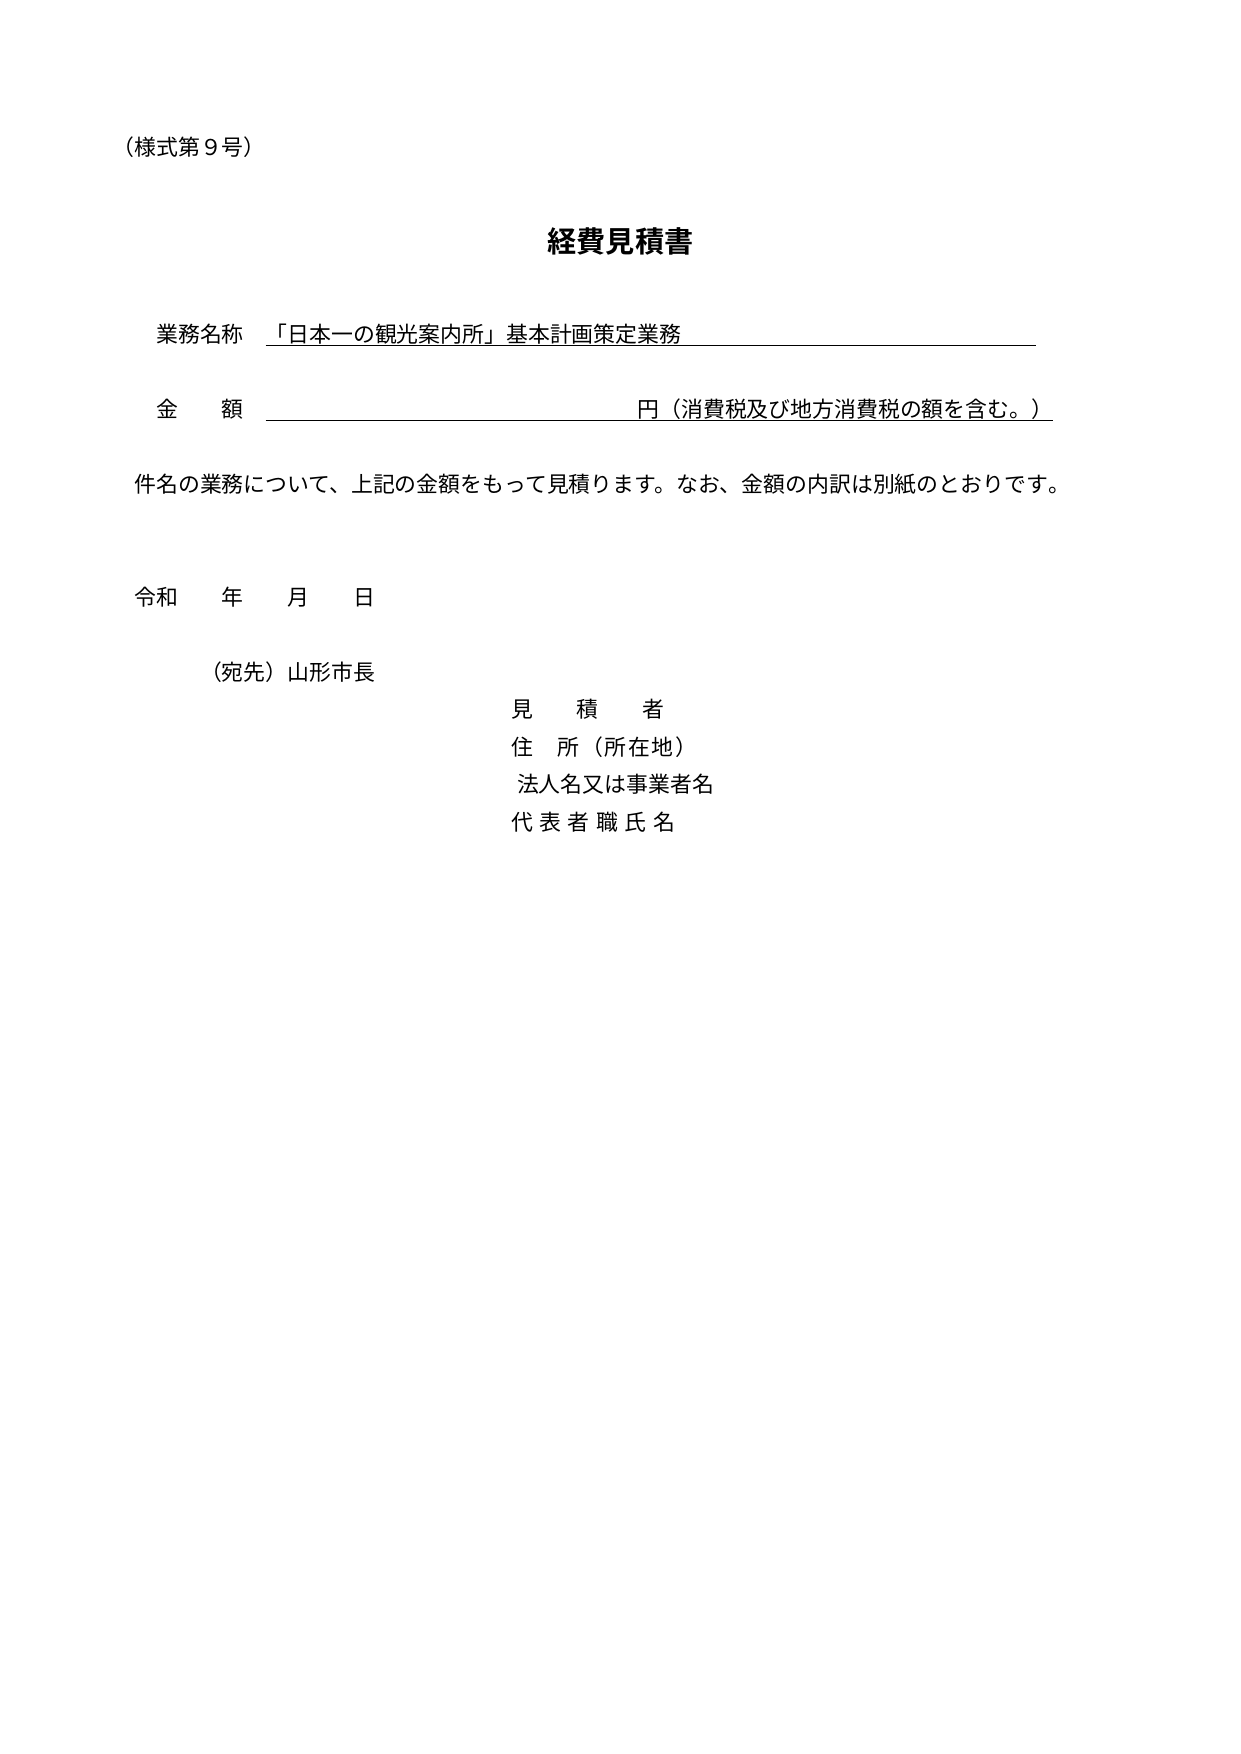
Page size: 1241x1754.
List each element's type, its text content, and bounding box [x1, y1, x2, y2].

text （様式第９号） [112, 127, 1128, 164]
text 住 所（所在地） [112, 727, 1041, 764]
text 業務名称 「日本一の観光案内所」基本計画策定業務 [112, 314, 1134, 352]
text 金 額 円（消費税及び地方消費税の額を含む。） [112, 389, 1134, 427]
text 代表者職氏名 [112, 802, 1128, 839]
text 見 積 者 [112, 689, 1049, 727]
text （宛先）山形市長 [134, 652, 1128, 689]
text 件名の業務について、上記の金額をもって見積ります。なお、金額の内訳は別紙のとおりです。 [112, 464, 1049, 502]
text 令和 年 月 日 [134, 577, 1128, 614]
text 経費見積書 [112, 202, 1128, 277]
text 法人名又は事業者名 [112, 764, 1041, 802]
